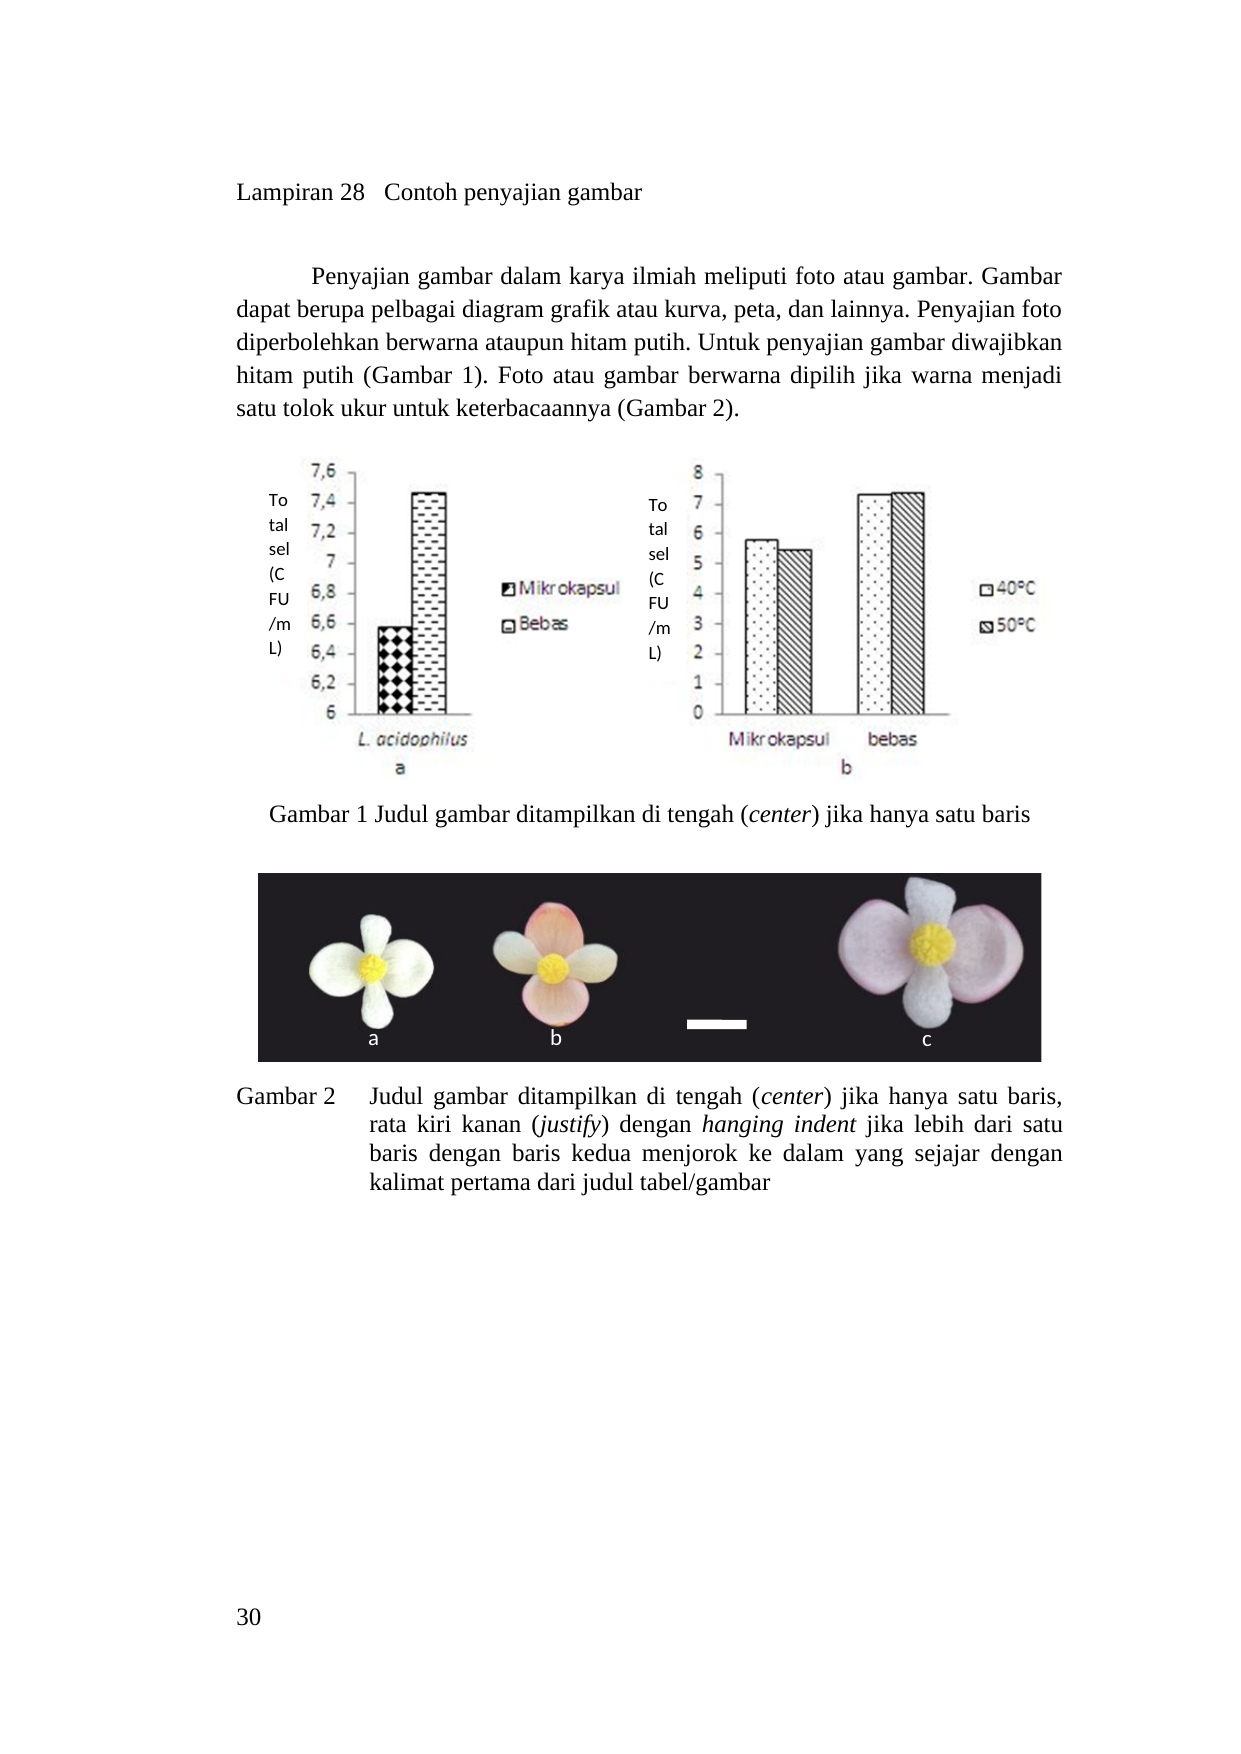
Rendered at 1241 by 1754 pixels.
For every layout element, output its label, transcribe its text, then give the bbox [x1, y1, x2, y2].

picture [258, 873, 1042, 1062]
text Gambar 2 Judul gambar ditampilkan di tengah (center) jika hanya satu baris, rata kiri kanan (justify) dengan hanging indent jika lebih dari satu baris dengan baris kedua menjorok ke dalam yang sejajar dengan kalimat pertama dari judul tabel/gambar [236, 1081, 1063, 1196]
picture [247, 451, 1052, 781]
text Gambar 1 Judul gambar ditampilkan di tengah (center) jika hanya satu baris [236, 799, 1063, 828]
text Penyajian gambar dalam karya ilmiah meliputi foto atau gambar. Gambar dapat berupa pelbagai diagram grafik atau kurva, peta, dan lainnya. Penyajian foto diperbolehkan berwarna ataupun hitam putih. Untuk penyajian gambar diwajibkan hitam putih (Gambar 1). Foto atau gambar berwarna dipilih jika warna menjadi satu tolok ukur untuk keterbacaannya (Gambar 2). [236, 261, 1063, 422]
